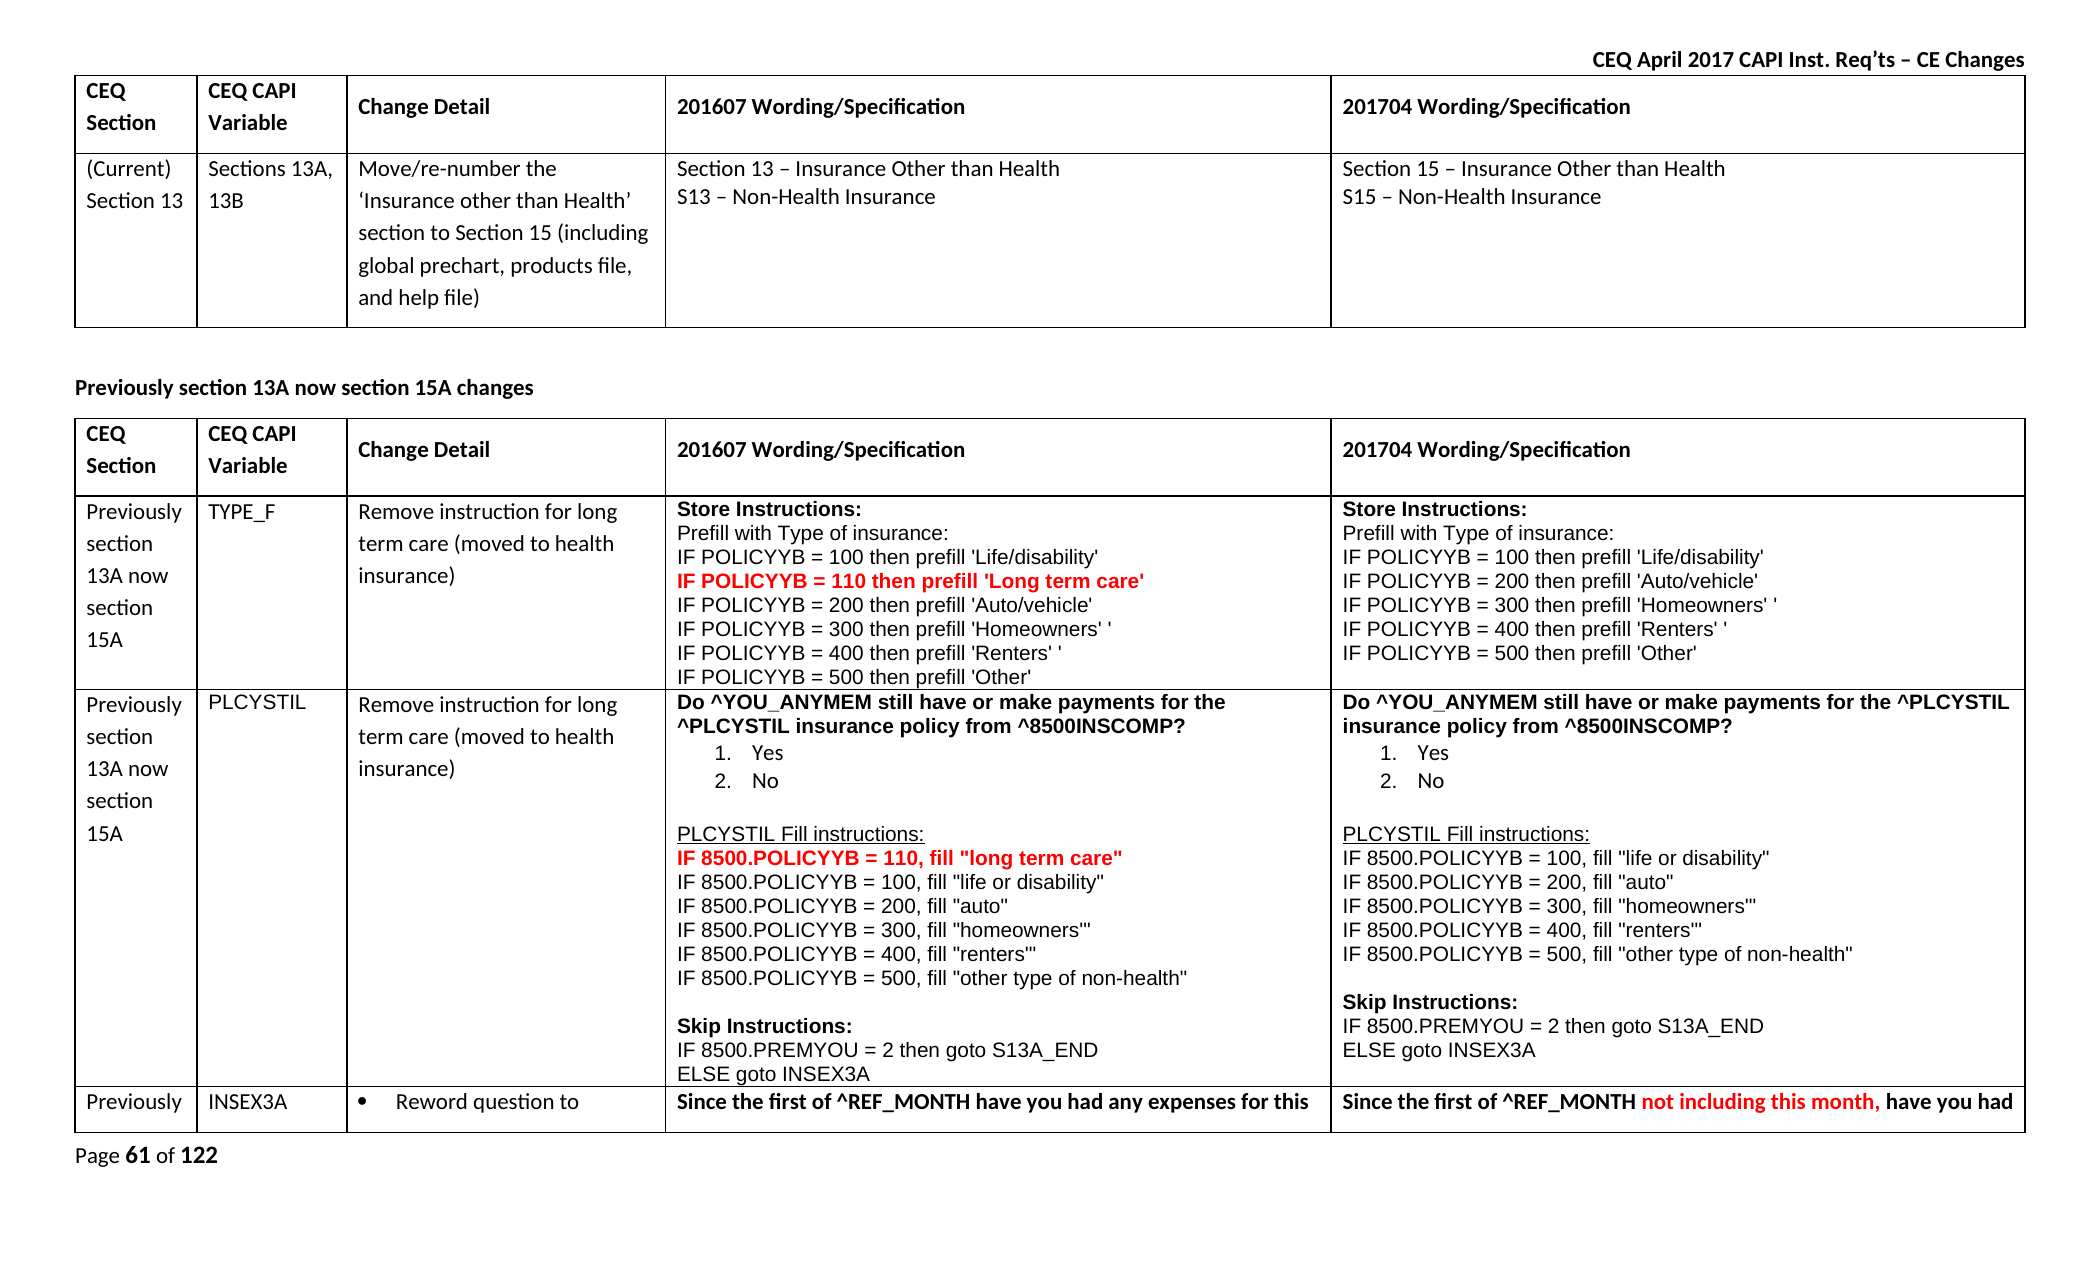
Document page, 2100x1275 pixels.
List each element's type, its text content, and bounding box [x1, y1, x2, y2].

table_header CEQ Section [76, 419, 196, 495]
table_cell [1332, 1087, 2024, 1132]
table_cell Section 13 – Insurance Other than Health S13 – Non-Health Insurance [666, 154, 1330, 327]
table_cell Do ^YOU_ANYMEM still have or make payments for the ^PLCYSTIL insurance policy from ^8500INSCOMP? Yes No PLCYSTIL Fill instructions: IF 8500.POLICYYB = 110, fill "long term care" IF 8500.POLICYYB = 100, fill "life or disability" IF 8500.POLICYYB = 200, fill "auto" IF 8500.POLICYYB = 300, fill "homeowners'" IF 8500.POLICYYB = 400, fill "renters'" IF 8500.POLICYYB = 500, fill "other type of non-health" Skip Instructions: IF 8500.PREMYOU = 2 then goto S13A_END ELSE goto INSEX3A [666, 690, 1330, 1086]
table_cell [666, 1087, 1330, 1132]
table_header Change Detail [348, 76, 665, 153]
text Previously section 13A now section 15A changes [75, 373, 2025, 401]
table_cell Previously section 13A now section 15A [76, 690, 196, 1086]
table_cell Store Instructions: Prefill with Type of insurance: IF POLICYYB = 100 then prefill 'Life/disability' IF POLICYYB = 110 then prefill 'Long term care' IF POLICYYB = 200 then prefill 'Auto/vehicle' IF POLICYYB = 300 then prefill 'Homeowners' ' IF POLICYYB = 400 then prefill 'Renters' ' IF POLICYYB = 500 then prefill 'Other' [666, 497, 1330, 688]
table_header 201704 Wording/Specification [1332, 419, 2024, 495]
table_cell Remove instruction for long term care (moved to health insurance) [348, 690, 665, 1086]
table_header 201607 Wording/Specification [666, 76, 1330, 153]
table_cell Do ^YOU_ANYMEM still have or make payments for the ^PLCYSTIL insurance policy from ^8500INSCOMP? Yes No PLCYSTIL Fill instructions: IF 8500.POLICYYB = 100, fill "life or disability" IF 8500.POLICYYB = 200, fill "auto" IF 8500.POLICYYB = 300, fill "homeowners'" IF 8500.POLICYYB = 400, fill "renters'" IF 8500.POLICYYB = 500, fill "other type of non-health" Skip Instructions: IF 8500.PREMYOU = 2 then goto S13A_END ELSE goto INSEX3A [1332, 690, 2024, 1086]
table_cell Store Instructions: Prefill with Type of insurance: IF POLICYYB = 100 then prefill 'Life/disability' IF POLICYYB = 200 then prefill 'Auto/vehicle' IF POLICYYB = 300 then prefill 'Homeowners' ' IF POLICYYB = 400 then prefill 'Renters' ' IF POLICYYB = 500 then prefill 'Other' [1332, 497, 2024, 688]
table_cell Remove instruction for long term care (moved to health insurance) [348, 497, 665, 688]
table_cell Sections 13A, 13B [198, 154, 346, 327]
table_cell Section 15 – Insurance Other than Health S15 – Non-Health Insurance [1332, 154, 2024, 327]
table_header CEQ CAPI Variable [198, 76, 346, 153]
table_header CEQ Section [76, 76, 196, 153]
table_header 201704 Wording/Specification [1332, 76, 2024, 153]
table_cell INSEX3A [198, 1087, 346, 1132]
table_header CEQ CAPI Variable [198, 419, 346, 495]
table_header 201607 Wording/Specification [666, 419, 1330, 495]
table_header Change Detail [348, 419, 665, 495]
table_cell (Current) Section 13 [76, 154, 196, 327]
table_cell Move/re-number the ‘Insurance other than Health’ section to Section 15 (including global prechart, products file, and help file) [348, 154, 665, 327]
table_cell TYPE_F [198, 497, 346, 688]
table_cell Previously section 13A now section 15A [76, 1087, 196, 1132]
table_cell Previously section 13A now section 15A [76, 497, 196, 688]
table_cell PLCYSTIL [198, 690, 346, 1086]
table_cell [348, 1087, 665, 1132]
